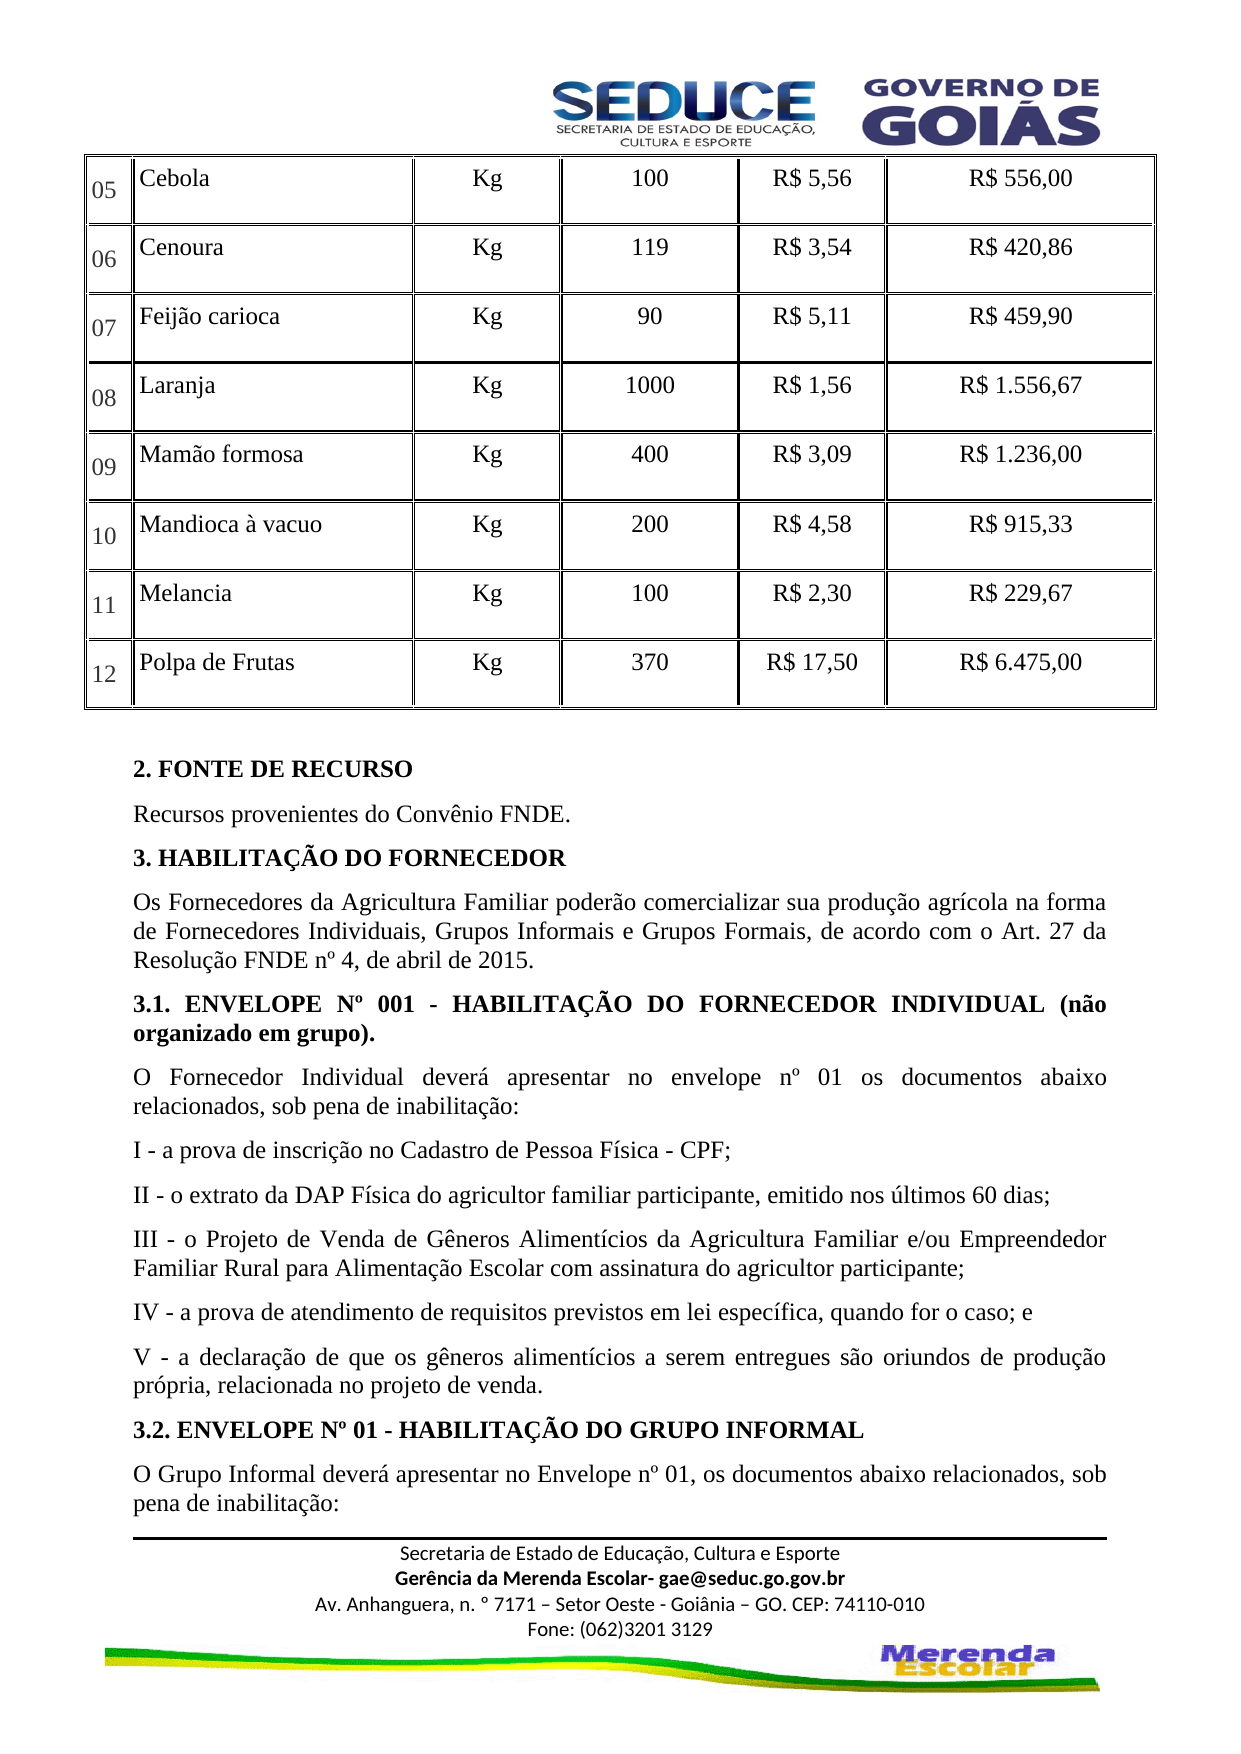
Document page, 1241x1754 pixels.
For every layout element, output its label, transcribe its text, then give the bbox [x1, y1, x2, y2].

text 2. FONTE DE RECURSO [133, 754, 1107, 783]
picture [552, 73, 1108, 154]
table_cell 1000 [563, 364, 737, 430]
table_cell 05 [87, 155, 133, 223]
table_cell Kg [415, 295, 559, 361]
table_cell R$ 1.236,00 [888, 430, 1154, 499]
table_cell Melancia [135, 572, 412, 638]
table_cell R$ 1.556,67 [888, 361, 1154, 430]
text Recursos provenientes do Convênio FNDE. [133, 799, 1107, 827]
table_cell R$ 17,50 [738, 638, 886, 707]
table_cell 200 [563, 503, 737, 568]
table_cell R$ 915,33 [888, 499, 1154, 568]
table_cell R$ 2,30 [740, 572, 884, 638]
table_cell Cebola [133, 157, 413, 223]
table_cell Kg [415, 434, 559, 499]
text O Grupo Informal deverá apresentar no Envelope nº 01, os documentos abaixo relacionados, sob pena de inabilitação: [133, 1459, 1107, 1517]
table_cell R$ 3,09 [740, 434, 884, 499]
table_cell Laranja [135, 364, 412, 430]
table_cell Cenoura [135, 226, 412, 292]
table_cell 07 [85, 292, 133, 361]
text I - a prova de inscrição no Cadastro de Pessoa Física - CPF; [133, 1136, 1107, 1164]
table_cell R$ 459,90 [886, 292, 1155, 361]
table_cell Kg [414, 155, 561, 223]
text 3. HABILITAÇÃO DO FORNECEDOR [133, 843, 1107, 872]
table_cell Polpa de Frutas [133, 641, 413, 707]
text III - o Projeto de Venda de Gêneros Alimentícios da Agricultura Familiar e/ou Empreendedor Familiar Rural para Alimentação Escolar com assinatura do agricultor participante; [133, 1224, 1107, 1282]
table_cell Kg [414, 638, 561, 707]
table_cell R$ 229,67 [888, 569, 1154, 638]
table_cell 100 [563, 572, 737, 638]
text O Fornecedor Individual deverá apresentar no envelope nº 01 os documentos abaixo relacionados, sob pena de inabilitação: [133, 1062, 1107, 1120]
table_cell Mandioca à vacuo [135, 503, 412, 568]
table_cell 12 [85, 638, 133, 707]
table_cell 370 [561, 641, 738, 707]
table_cell Mamão formosa [135, 434, 412, 499]
table_cell Kg [415, 503, 559, 568]
table_cell 08 [87, 361, 131, 430]
text 3.1. ENVELOPE Nº 001 - HABILITAÇÃO DO FORNECEDOR INDIVIDUAL (não organizado em grupo). [133, 989, 1107, 1047]
table_cell 90 [563, 295, 737, 361]
table_cell 400 [563, 434, 737, 499]
text Os Fornecedores da Agricultura Familiar poderão comercializar sua produção agrícola na forma de Fornecedores Individuais, Grupos Informais e Grupos Formais, de acordo com o Art. 27 da Resolução FNDE nº 4, de abril de 2015. [133, 887, 1107, 974]
text II - o extrato da DAP Física do agricultor familiar participante, emitido nos últimos 60 dias; [133, 1180, 1107, 1209]
table_cell R$ 3,54 [740, 226, 884, 292]
table_cell Kg [415, 226, 559, 292]
table_cell Kg [415, 364, 559, 430]
table_cell 09 [87, 430, 131, 499]
text V - a declaração de que os gêneros alimentícios a serem entregues são oriundos de produção própria, relacionada no projeto de venda. [133, 1342, 1107, 1399]
table_cell Feijão carioca [135, 295, 412, 361]
table_cell R$ 4,58 [740, 503, 884, 568]
table_cell 119 [563, 226, 737, 292]
table_cell 06 [85, 223, 133, 292]
table_cell Kg [415, 572, 559, 638]
table_cell 100 [561, 157, 738, 223]
table_cell 11 [87, 569, 131, 638]
text IV - a prova de atendimento de requisitos previstos em lei específica, quando for o caso; e [133, 1297, 1107, 1326]
table_cell R$ 5,11 [740, 295, 884, 361]
text 3.2. ENVELOPE Nº 01 - HABILITAÇÃO DO GRUPO INFORMAL [133, 1415, 1107, 1444]
table_cell R$ 1,56 [740, 364, 884, 430]
table_cell R$ 556,00 [886, 157, 1154, 223]
table_cell R$ 6.475,00 [886, 638, 1155, 707]
table_cell R$ 5,56 [738, 155, 886, 223]
table_cell R$ 420,86 [886, 223, 1155, 292]
table_cell 10 [87, 499, 131, 568]
